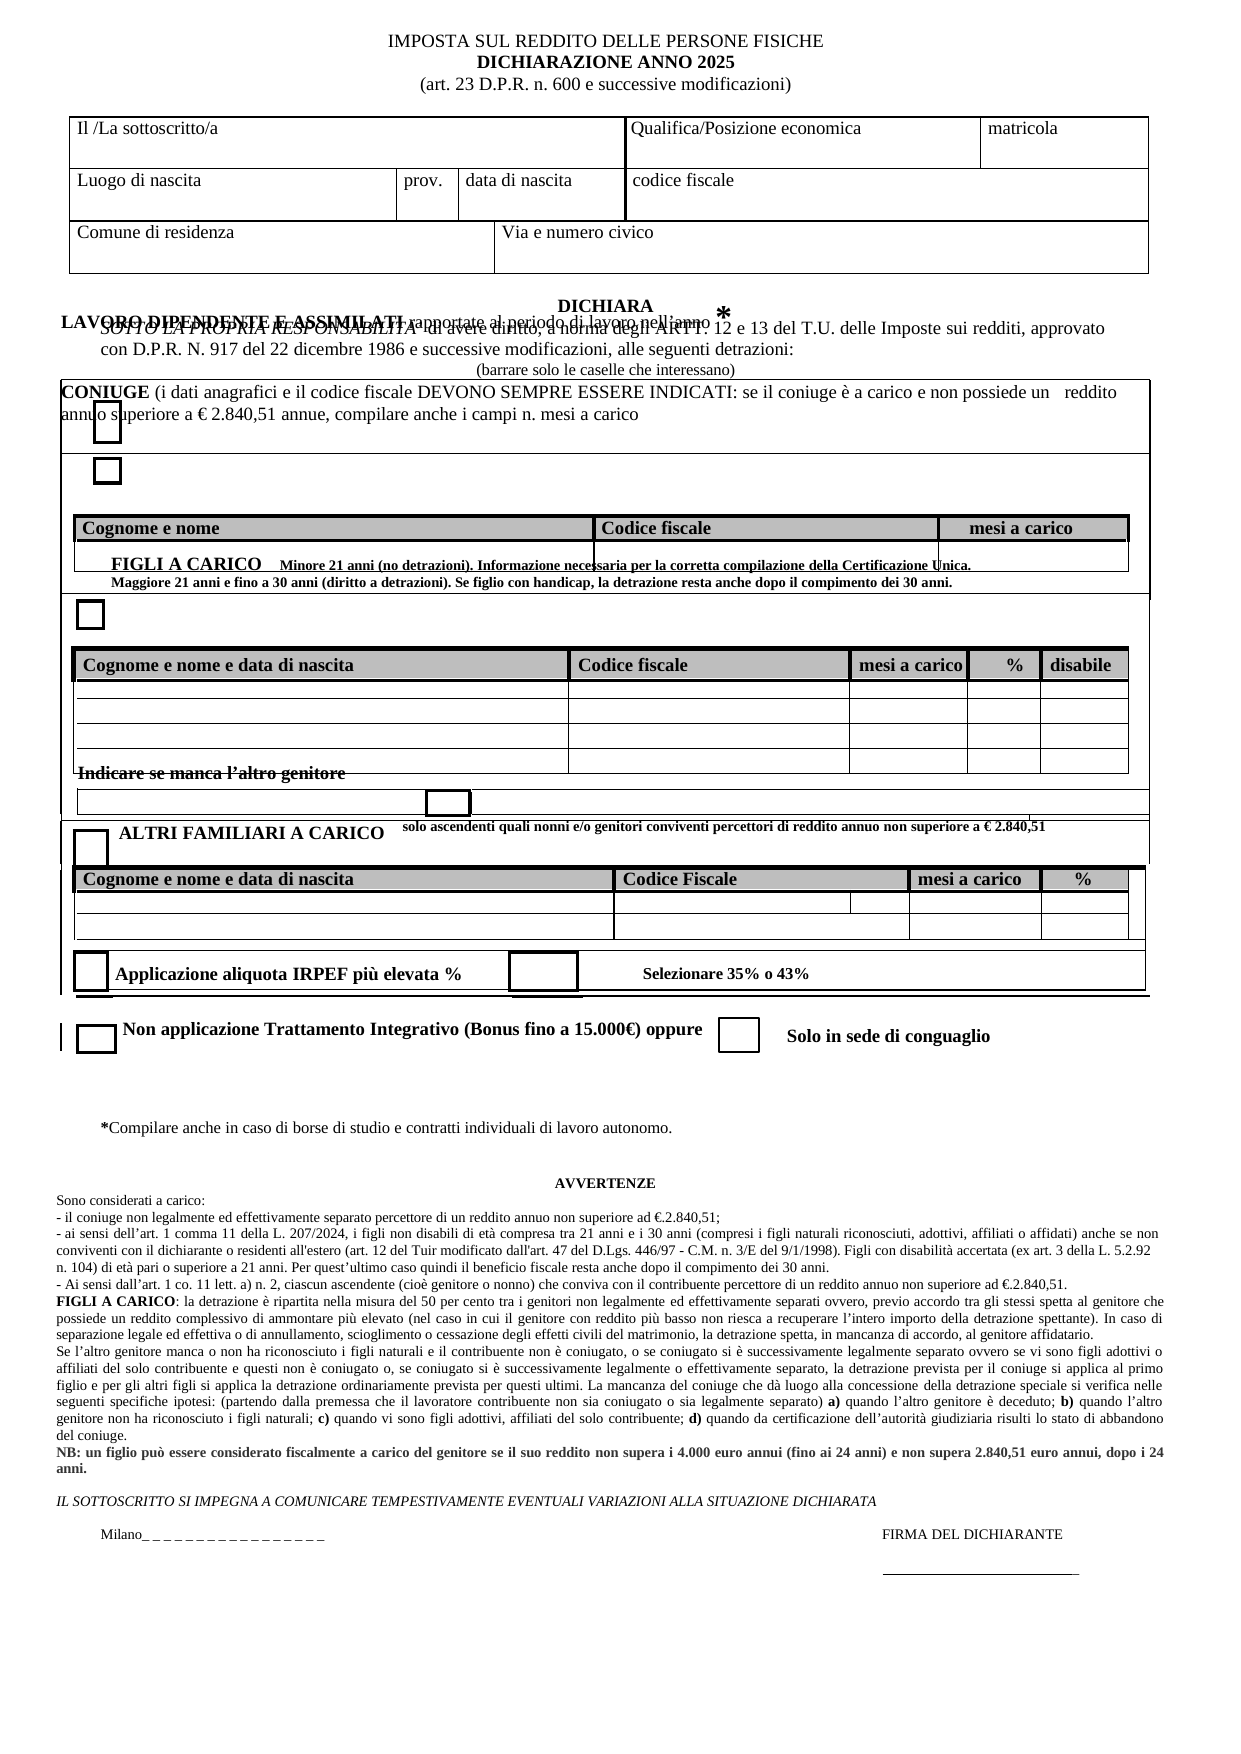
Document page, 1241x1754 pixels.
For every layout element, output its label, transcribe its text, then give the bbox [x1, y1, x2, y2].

table_cell [910, 914, 1041, 938]
table_cell [1042, 914, 1128, 938]
text (barrare solo le caselle che interessano) [386, 360, 826, 379]
text FIGLI A CARICO: la detrazione è ripartita nella misura del 50 per cento tra i genitori non legalmente ed effettivamente separati ovvero, previo accordo tra gli stessi spetta al genitore che possiede un reddito complessivo di ammontare più elevato (nel caso in cui il genitore con reddito più basso non riesca a recuperare l’intero importo della detrazione spettante). In caso di separazione legale ed effettiva o di annullamento, scioglimento o cessazione degli effetti civili del matrimonio, la detrazione spetta, in mancanza di accordo, al genitore affidatario. [56, 1293, 1164, 1343]
text Non applicazione Trattamento Integrativo (Bonus fino a 15.000€) oppure [122, 1017, 706, 1039]
table_header Codice fiscale [571, 651, 848, 678]
table_cell Via e numero civico [495, 222, 1148, 272]
table_header Il /La sottoscritto/a [70, 118, 624, 168]
table_cell [75, 539, 593, 571]
table_cell codice fiscale [627, 169, 1148, 220]
table_cell [1041, 724, 1128, 748]
table_cell [1129, 913, 1145, 938]
text DICHIARAZIONE ANNO 2025 [386, 52, 826, 73]
text IMPOSTA SUL REDDITO DELLE PERSONE FISICHE [386, 30, 826, 52]
table_header matricola [981, 118, 1148, 168]
table_cell Comune di residenza [70, 222, 494, 272]
table_cell [74, 679, 568, 698]
table_cell [511, 954, 576, 989]
table_cell [910, 893, 1041, 913]
table_cell [615, 914, 909, 938]
table_cell [968, 749, 1040, 773]
text Sono considerati a carico: [56, 1192, 207, 1208]
list il coniuge non legalmente ed effettivamente separato percettore di un reddito annuo non superiore ad €.2.840,51; [56, 1208, 1176, 1225]
table_cell [569, 699, 849, 723]
subtitle AVVERTENZE [554, 1175, 1176, 1192]
table_cell [968, 682, 1040, 698]
table_cell [968, 699, 1040, 723]
table_cell [569, 682, 849, 698]
table_cell [1129, 870, 1145, 889]
table_cell [74, 698, 568, 723]
table_cell Applicazione aliquota IRPEF più elevata % [109, 951, 508, 989]
subtitle NB: un figlio può essere considerato fiscalmente a carico del genitore se il suo reddito non supera i 4.000 euro annui (fino ai 24 anni) e non supera 2.840,51 euro annui, dopo i 24 anni. [56, 1443, 1164, 1477]
table_cell [615, 893, 850, 913]
text Milano_ _ _ _ _ _ _ _ _ _ _ _ _ _ _ _ _ FIRMA DEL DICHIARANTE [100, 1526, 1176, 1543]
table_cell [939, 539, 1128, 571]
table_cell [850, 699, 967, 723]
table_header mesi a carico [852, 651, 966, 678]
table_cell [1042, 893, 1128, 913]
table_header Codice fiscale [596, 518, 937, 539]
table_cell [850, 749, 967, 773]
table_cell [968, 724, 1040, 748]
table_header Qualifica/Posizione economica [627, 118, 980, 168]
table_header [76, 832, 106, 865]
table_cell prov. [397, 169, 458, 220]
text SOTTO LA PROPRIA RESPONSABILITA’ di avere diritto, a norma degli ARTT. 12 e 13 del T.U. delle Imposte sui redditi, approvato con D.P.R. N. 917 del 22 dicembre 1986 e successive modificazioni, alle seguenti detrazioni: [100, 317, 1110, 360]
text n. 104) di età pari o superiore a 21 anni. Per quest’ultimo caso quindi il beneficio fiscale resta anche dopo il compimento dei 30 anni. [56, 1259, 1176, 1276]
text _ [44, 1560, 1079, 1577]
text DICHIARA [44, 295, 1167, 317]
table_cell data di nascita [459, 169, 624, 220]
table_cell [1041, 699, 1128, 723]
table_cell Luogo di nascita [70, 169, 396, 220]
table_cell [569, 724, 849, 748]
table_cell [75, 913, 613, 938]
list Ai sensi dall’art. 1 co. 11 lett. a) n. 2, ciascun ascendente (cioè genitore o nonno) che conviva con il contribuente percettore di un reddito annuo non superiore ad €.2.840,51. [56, 1276, 1176, 1293]
text Solo in sede di conguaglio [787, 1025, 1176, 1047]
table_cell [75, 891, 613, 913]
table_cell Codice Fiscale [616, 870, 907, 889]
table_cell [74, 748, 568, 773]
table_header disabile [1043, 651, 1128, 678]
table_header Cognome e nome e data di nascita [76, 651, 567, 678]
table_cell [74, 723, 568, 748]
table_cell [595, 542, 938, 571]
table_cell % [1043, 870, 1128, 889]
table_cell [850, 724, 967, 748]
text Se l’altro genitore manca o non ha riconosciuto i figli naturali e il contribuente non è coniugato, o se coniugato si è successivamente legalmente separato ovvero se vi sono figli adottivi o affiliati del solo contribuente e questi non è coniugato o, se coniugato si è successivamente legalmente o effettivamente separato, la detrazione prevista per il coniuge si applica al primo figlio e per gli altri figli si applica la detrazione ordinariamente prevista per questi ultimi. La mancanza del coniuge che dà luogo alla concessione della detrazione speciale si verifica nelle seguenti specifiche ipotesi: (partendo dalla premessa che il lavoratore contribuente non sia coniugato o sia legalmente separato) a) quando l’altro genitore è deceduto; b) quando l’altro genitore non ha riconosciuto i figli naturali; c) quando vi sono figli adottivi, affiliati del solo contribuente; d) quando da certificazione dell’autorità giudiziaria risulti lo stato di abbandono del coniuge. [56, 1343, 1164, 1443]
table_cell [569, 749, 849, 773]
text *Compilare anche in caso di borse di studio e contratti individuali di lavoro autonomo. [100, 1118, 1176, 1137]
table_cell [851, 893, 909, 913]
text (art. 23 D.P.R. n. 600 e successive modificazioni) [386, 73, 826, 94]
table_cell [1129, 890, 1145, 913]
table_cell [1041, 682, 1128, 698]
table_cell mesi a carico [911, 870, 1039, 889]
table_cell [76, 954, 106, 989]
list ai sensi dell’art. 1 comma 11 della L. 207/2024, i figli non disabili di età compresa tra 21 anni e i 30 anni (compresi i figli naturali riconosciuti, adottivi, affiliati o affidati) anche se non conviventi con il dichiarante o residenti all'estero (art. 12 del Tuir modificato dall'art. 47 del D.Lgs. 446/97 - C.M. n. 3/E del 9/1/1998). Figli con disabilità accertata (ex art. 3 della L. 5.2.92 [56, 1225, 1159, 1259]
table_cell Cognome e nome e data di nascita [76, 870, 612, 889]
table_header [109, 829, 1146, 865]
table_cell Selezionare 35% o 43% [579, 951, 1145, 989]
table_cell [74, 939, 1145, 950]
table_cell [850, 682, 967, 698]
table_header mesi a carico [940, 518, 1127, 539]
table_header Cognome e nome [76, 518, 592, 539]
table_cell [1041, 749, 1128, 773]
text IL SOTTOSCRITTO SI IMPEGNA A COMUNICARE TEMPESTIVAMENTE EVENTUALI VARIAZIONI ALLA SITUAZIONE DICHIARATA [56, 1493, 1176, 1509]
table_header % [970, 651, 1039, 678]
